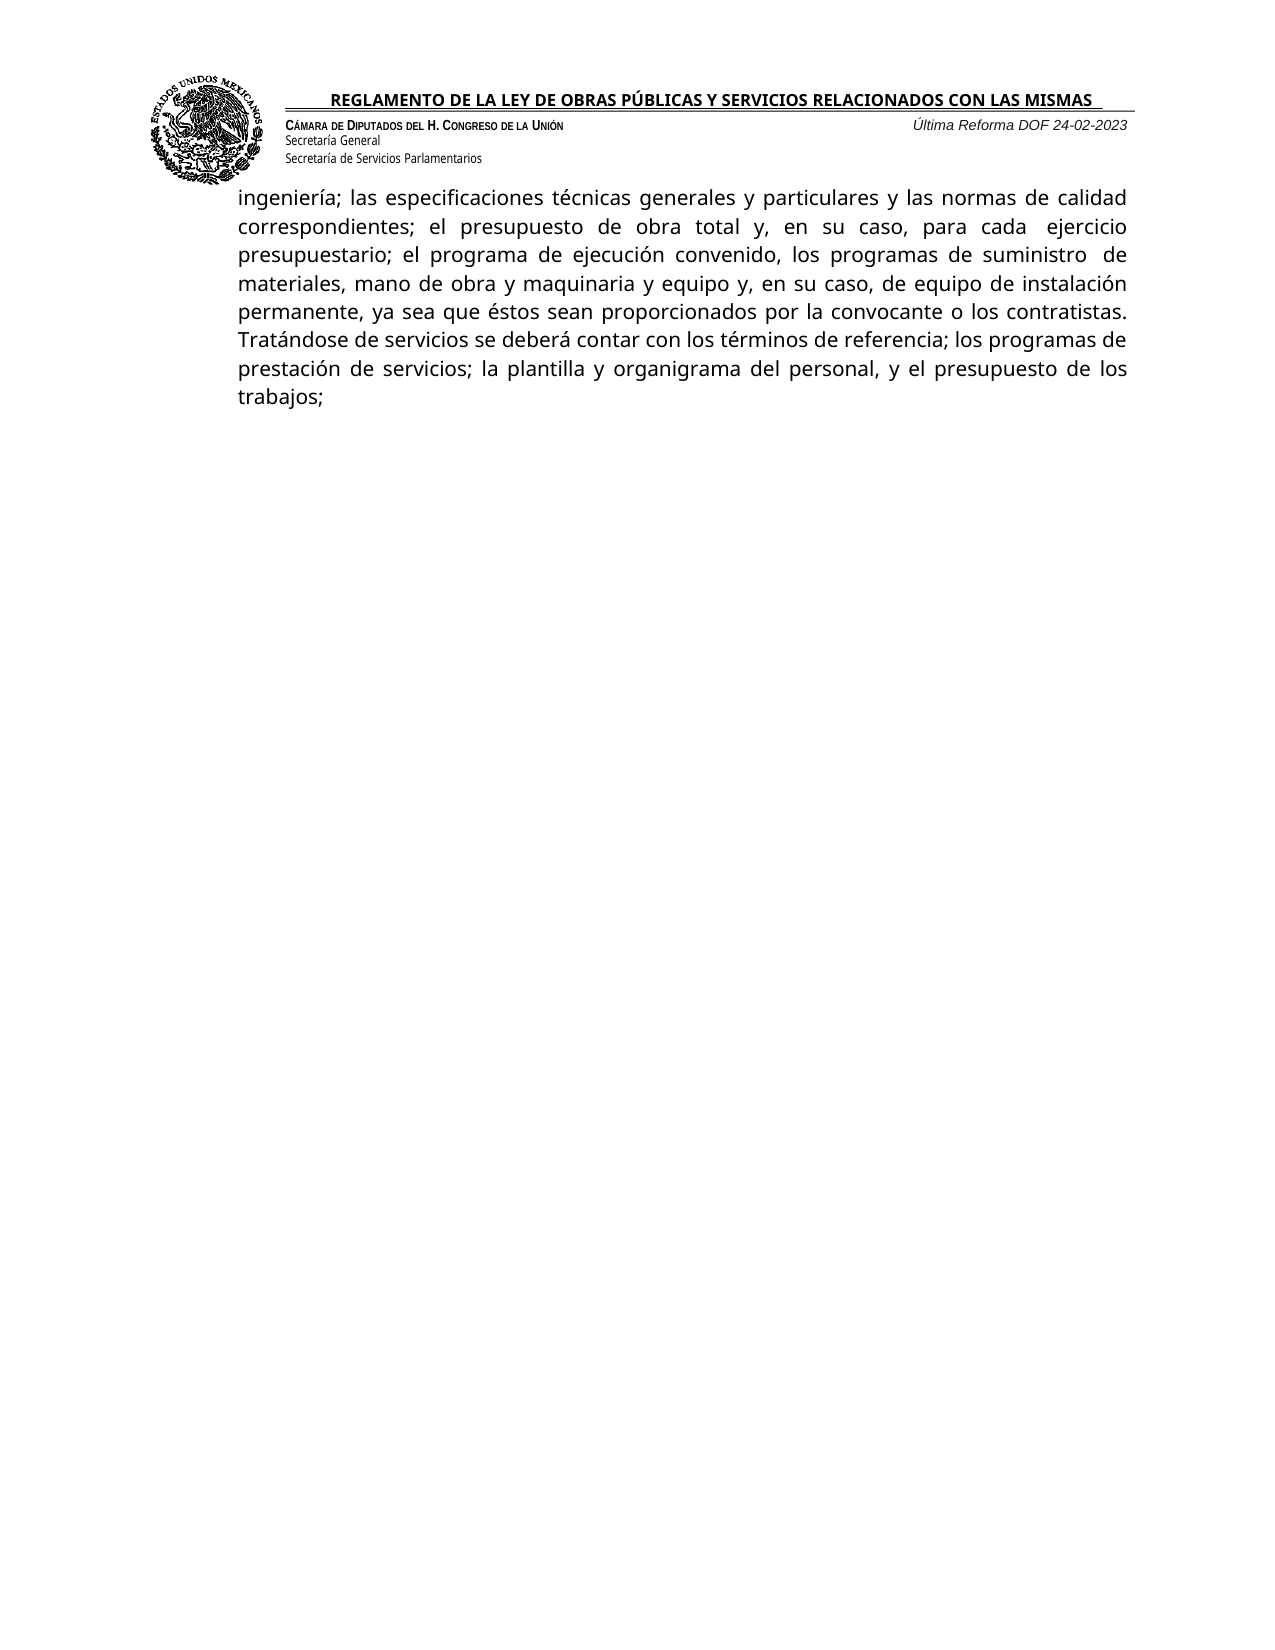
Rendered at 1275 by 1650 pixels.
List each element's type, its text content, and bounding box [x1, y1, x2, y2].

picture [150, 75, 263, 185]
